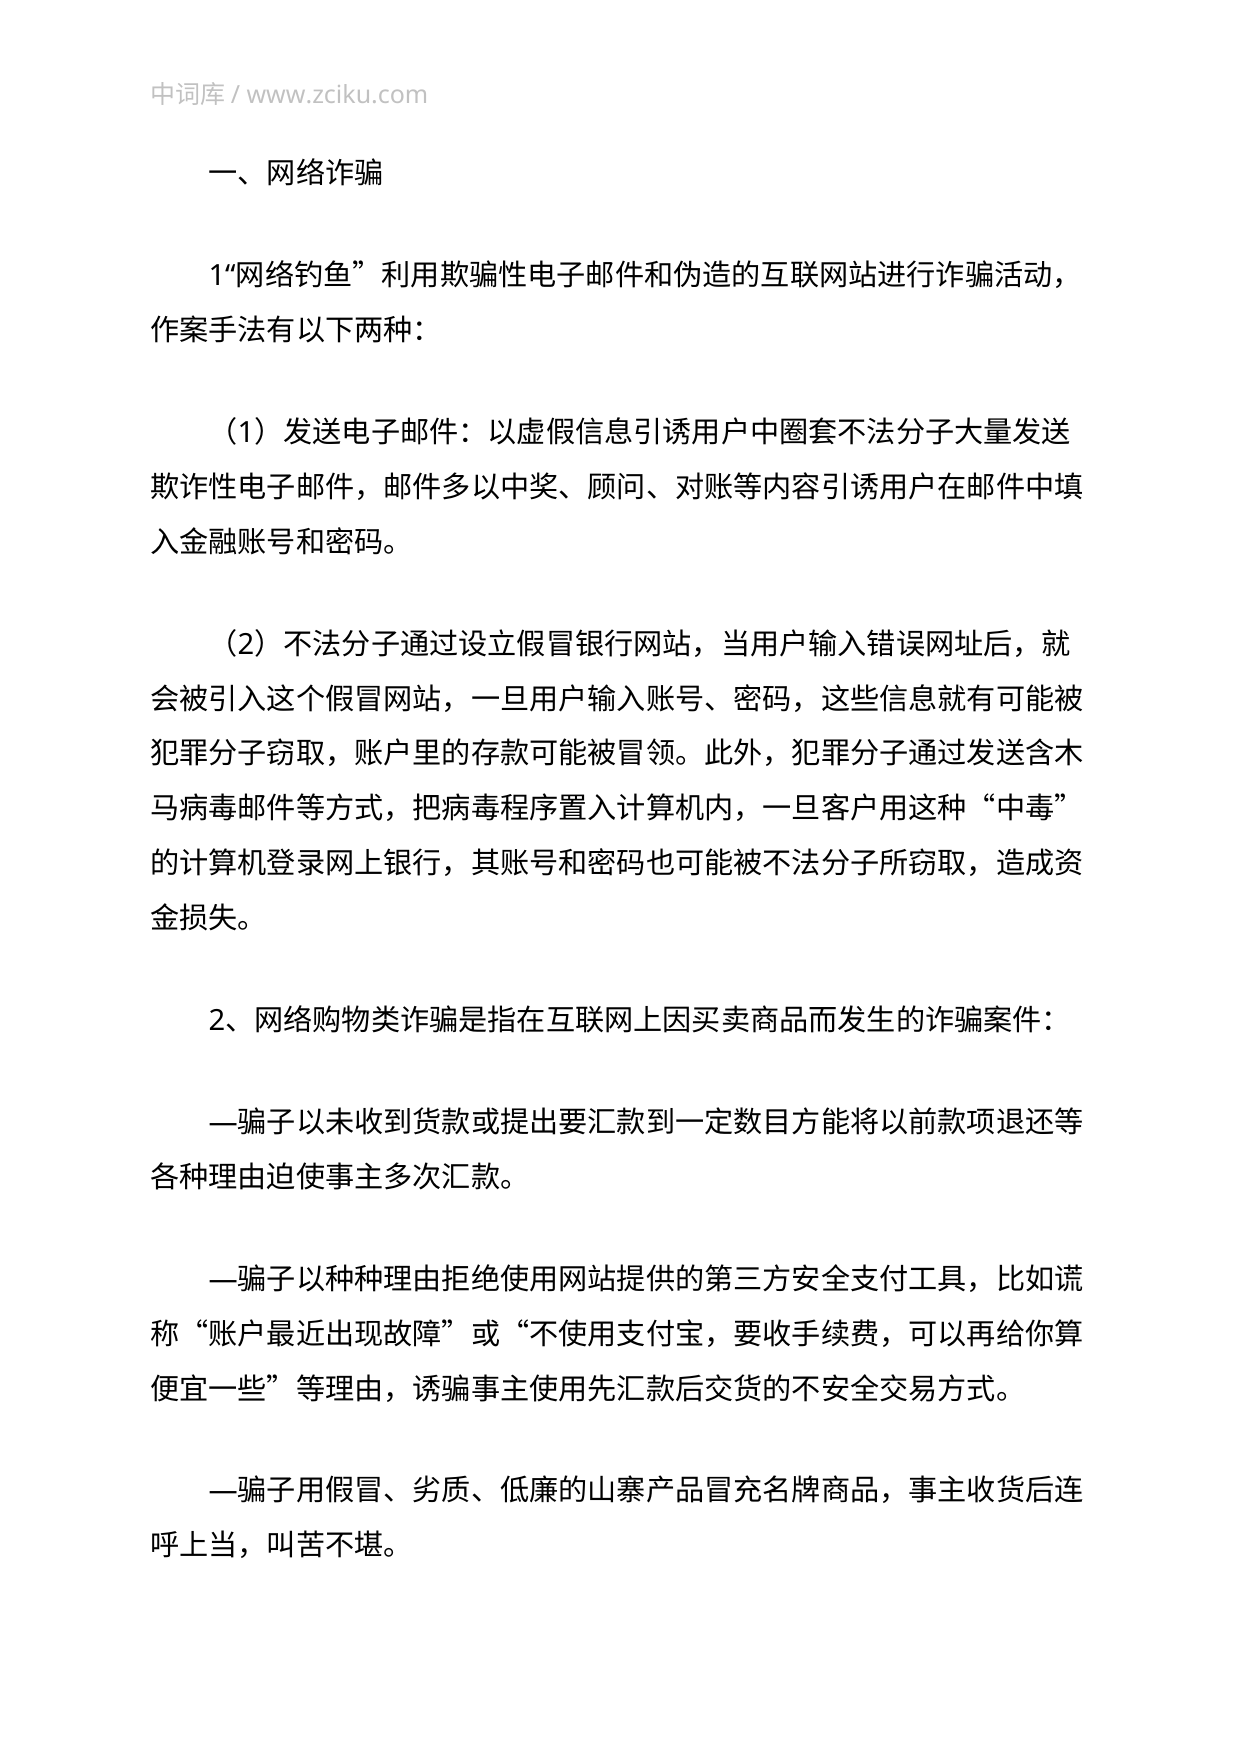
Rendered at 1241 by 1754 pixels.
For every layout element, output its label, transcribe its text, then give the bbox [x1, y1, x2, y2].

text 1“网络钓鱼”利用欺骗性电子邮件和伪造的互联网站进行诈骗活动，作案手法有以下两种： [150, 252, 1090, 349]
text —骗子以种种理由拒绝使用网站提供的第三方安全支付工具，比如谎称“账户最近出现故障”或“不使用支付宝，要收手续费，可以再给你算便宜一些”等理由，诱骗事主使用先汇款后交货的不安全交易方式。 [150, 1255, 1090, 1407]
text —骗子以未收到货款或提出要汇款到一定数目方能将以前款项退还等各种理由迫使事主多次汇款。 [150, 1098, 1090, 1196]
text （1）发送电子邮件：以虚假信息引诱用户中圈套不法分子大量发送欺诈性电子邮件，邮件多以中奖、顾问、对账等内容引诱用户在邮件中填入金融账号和密码。 [150, 408, 1090, 561]
text 一、网络诈骗 [150, 150, 1090, 192]
text 2、网络购物类诈骗是指在互联网上因买卖商品而发生的诈骗案件： [150, 997, 1090, 1039]
text （2）不法分子通过设立假冒银行网站，当用户输入错误网址后，就会被引入这个假冒网站，一旦用户输入账号、密码，这些信息就有可能被犯罪分子窃取，账户里的存款可能被冒领。此外，犯罪分子通过发送含木马病毒邮件等方式，把病毒程序置入计算机内，一旦客户用这种“中毒”的计算机登录网上银行，其账号和密码也可能被不法分子所窃取，造成资金损失。 [150, 620, 1090, 937]
text —骗子用假冒、劣质、低廉的山寨产品冒充名牌商品，事主收货后连呼上当，叫苦不堪。 [150, 1467, 1090, 1564]
